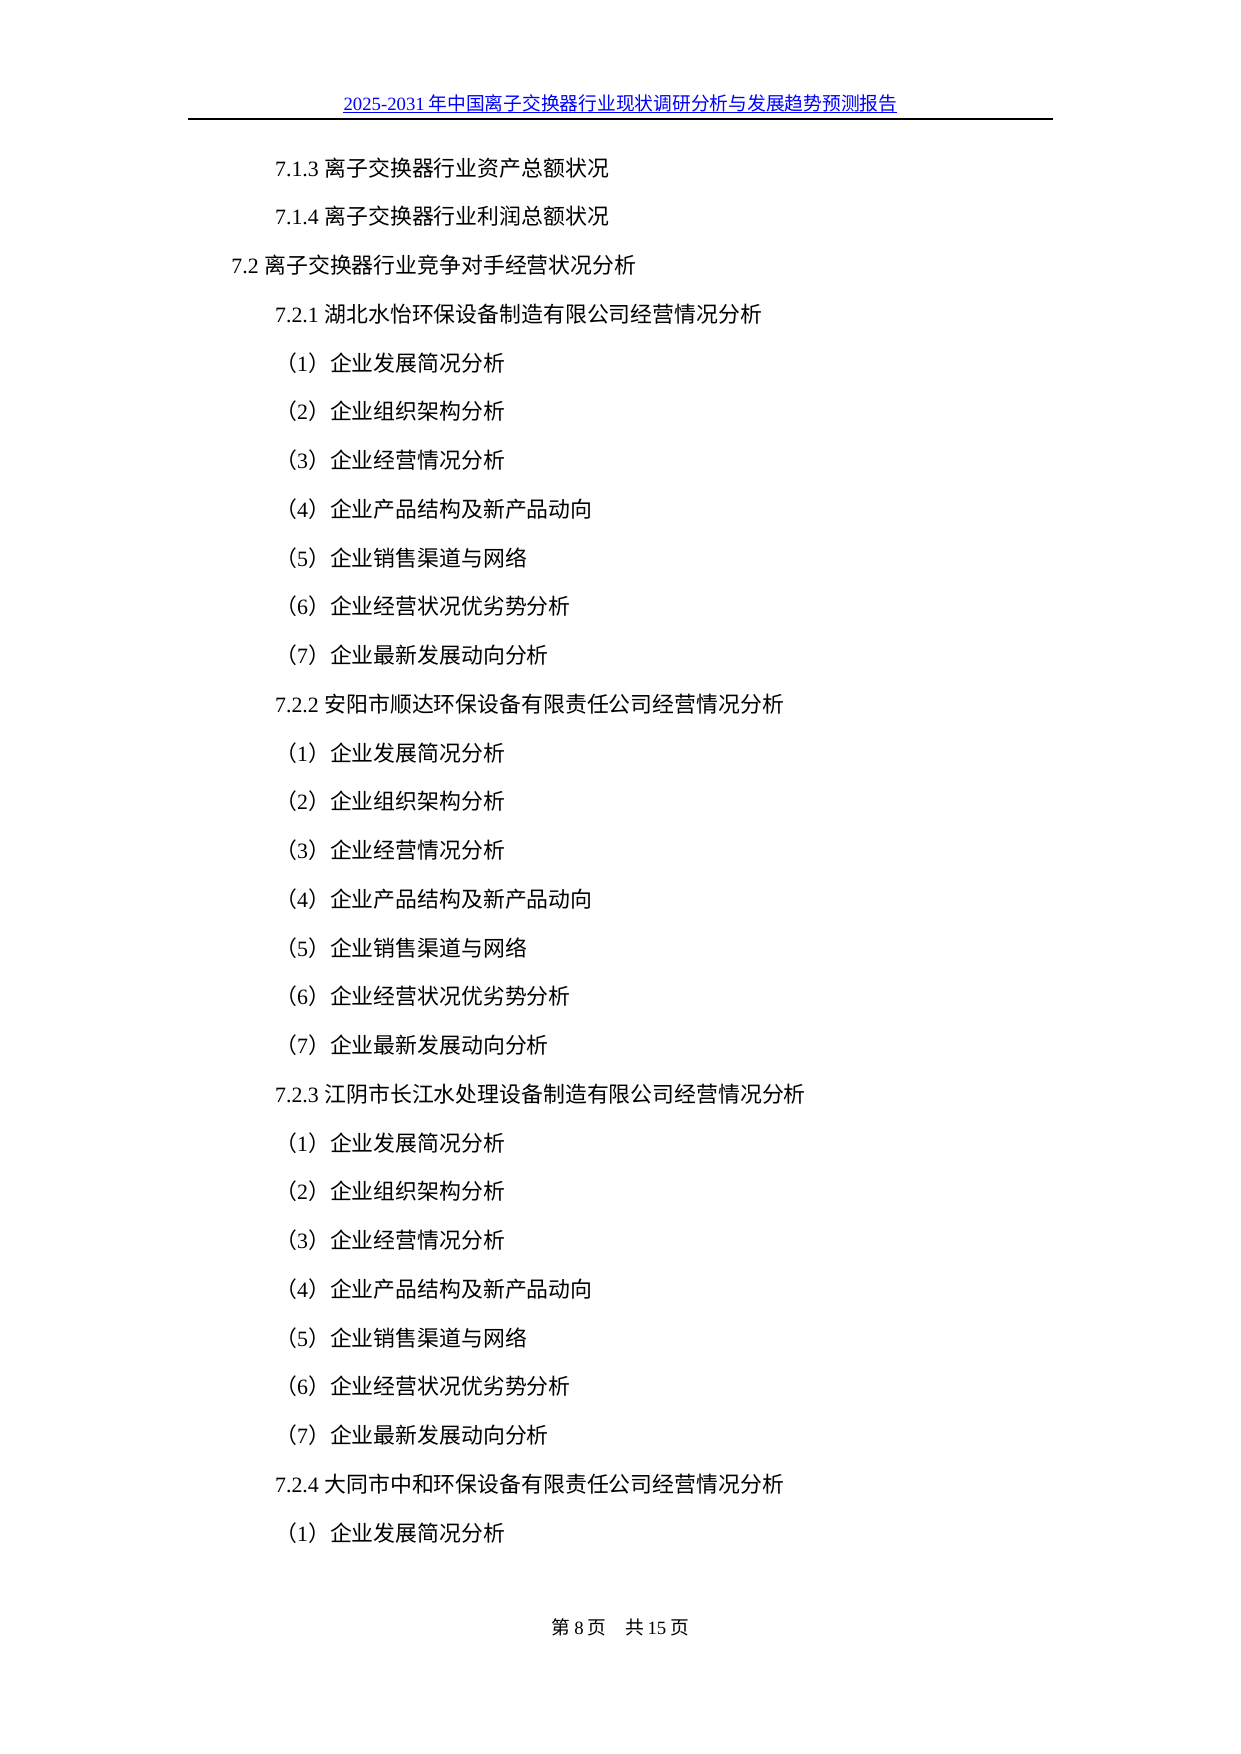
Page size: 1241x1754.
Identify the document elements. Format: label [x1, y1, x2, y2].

text [187, 150, 1053, 1548]
